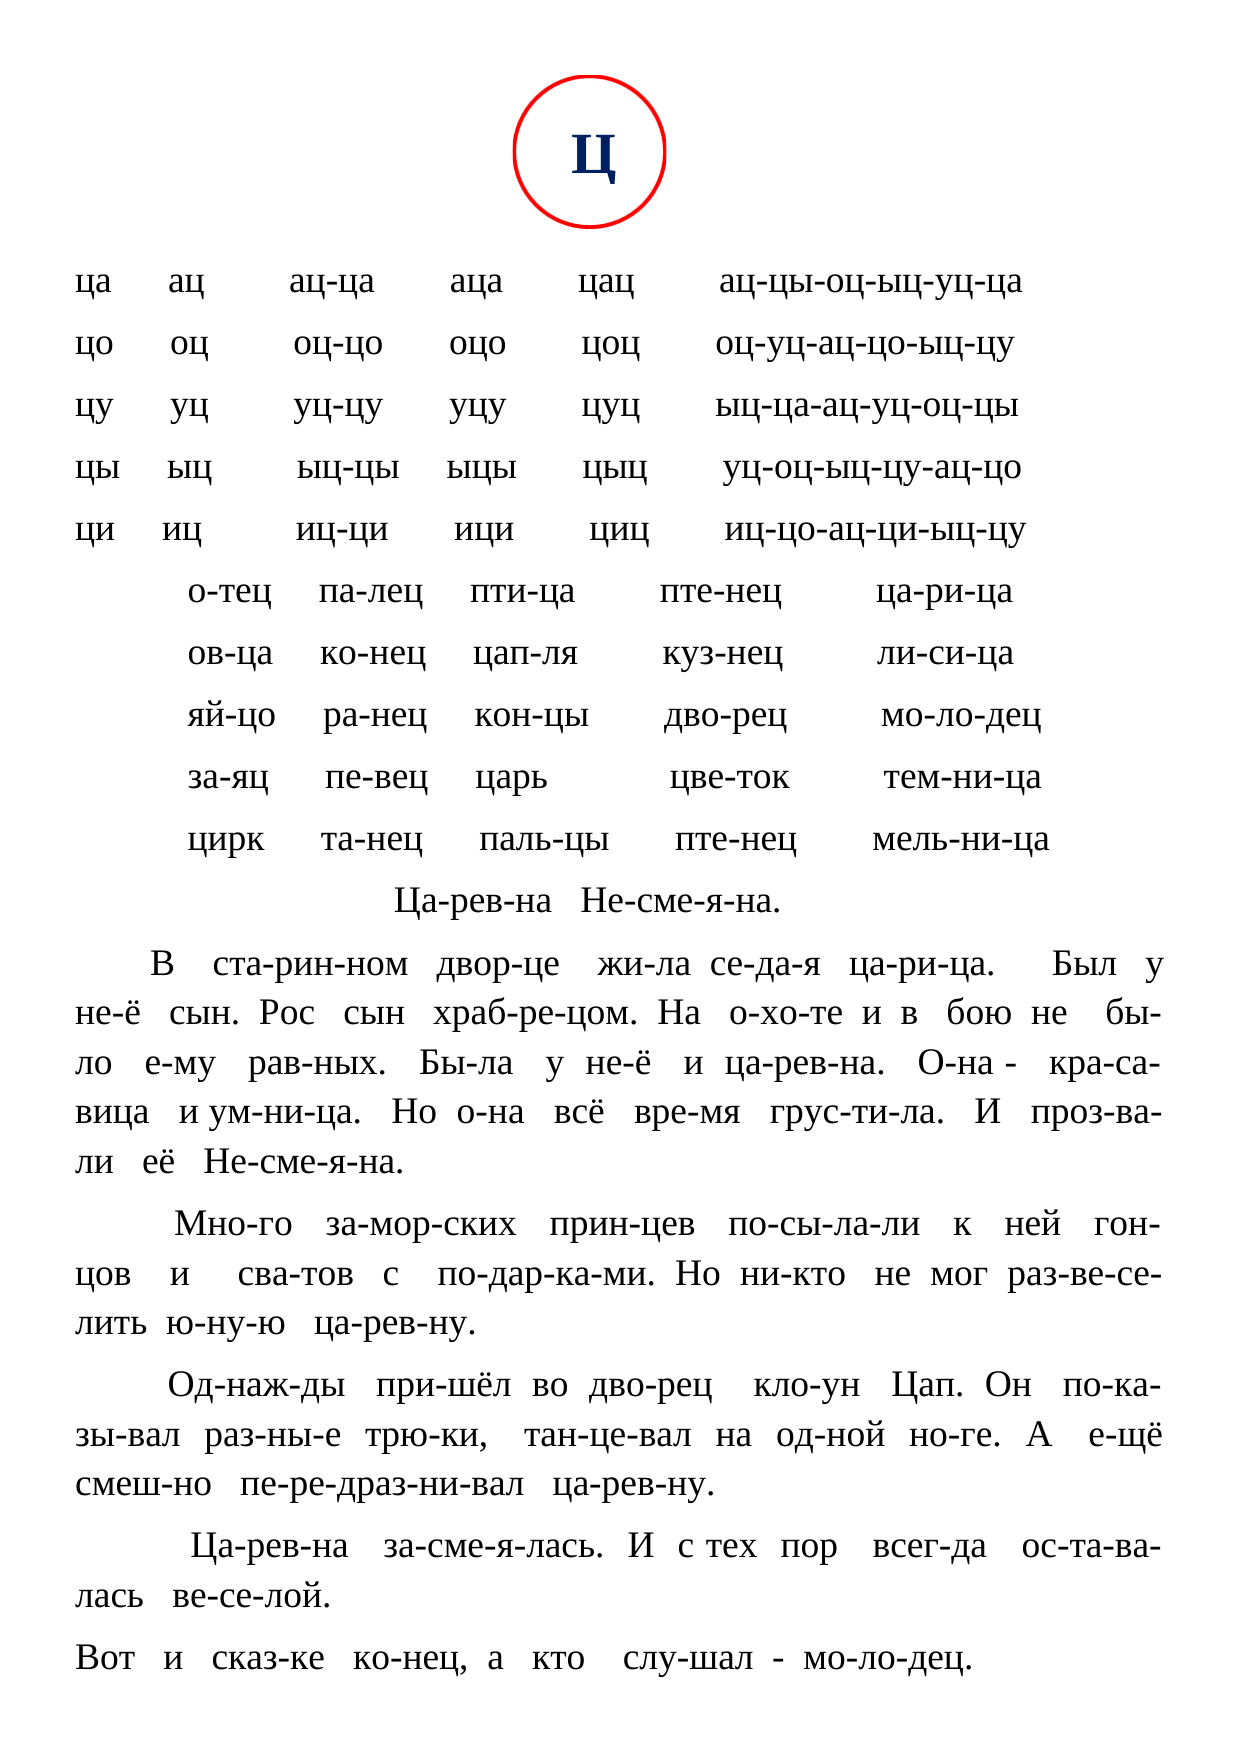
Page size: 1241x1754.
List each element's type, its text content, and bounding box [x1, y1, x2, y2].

text Од-наж-ды при-шёл во дво-рец кло-ун Цап. Он по-ка-зы-вал раз-ны-е трю-ки, тан-це-вал на од-ной но-ге. А е-щё смеш-но пе-ре-драз-ни-вал ца-рев-ну. [75, 1362, 1165, 1504]
text цу уц уц-цу уцу цуц ыц-ца-ац-уц-оц-цы [75, 381, 1165, 424]
text Ца-рев-на за-сме-я-лась. И с тех пор всег-да ос-та-ва-лась ве-се-лой. [75, 1523, 1165, 1616]
text Ца-рев-на Не-сме-я-на. [75, 878, 1165, 921]
text Вот и сказ-ке ко-нец, а кто слу-шал - мо-ло-дец. [75, 1634, 1165, 1678]
text ци иц иц-ци ици циц иц-цо-ац-ци-ыц-цу [75, 505, 1165, 548]
text Мно-го за-мор-ских прин-цев по-сы-ла-ли к ней гон-цов и сва-тов с по-дар-ка-ми. Но ни-кто не мог раз-ве-се-лить ю-ну-ю ца-рев-ну. [75, 1200, 1165, 1343]
text цы ыц ыц-цы ыцы цыц уц-оц-ыц-цу-ац-цо [75, 443, 1165, 486]
picture [512, 75, 667, 229]
text за-яц пе-вец царь цве-ток тем-ни-ца [75, 754, 1165, 797]
text ца ац ац-ца аца цац ац-цы-оц-ыц-уц-ца [75, 257, 1165, 300]
text ов-ца ко-нец цап-ля куз-нец ли-си-ца [75, 629, 1165, 673]
text о-тец па-лец пти-ца пте-нец ца-ри-ца [75, 567, 1165, 611]
text цирк та-нец паль-цы пте-нец мель-ни-ца [75, 816, 1165, 859]
text В ста-рин-ном двор-це жи-ла се-да-я ца-ри-ца. Был у не-ё сын. Рос сын храб-ре-цом. На о-хо-те и в бою не бы-ло е-му рав-ных. Бы-ла у не-ё и ца-рев-на. О-на - кра-са-вица и ум-ни-ца. Но о-на всё вре-мя грус-ти-ла. И проз-ва-ли её Не-сме-я-на. [75, 940, 1165, 1181]
text цо оц оц-цо оцо цоц оц-уц-ац-цо-ыц-цу [75, 319, 1165, 362]
text яй-цо ра-нец кон-цы дво-рец мо-ло-дец [75, 692, 1165, 735]
